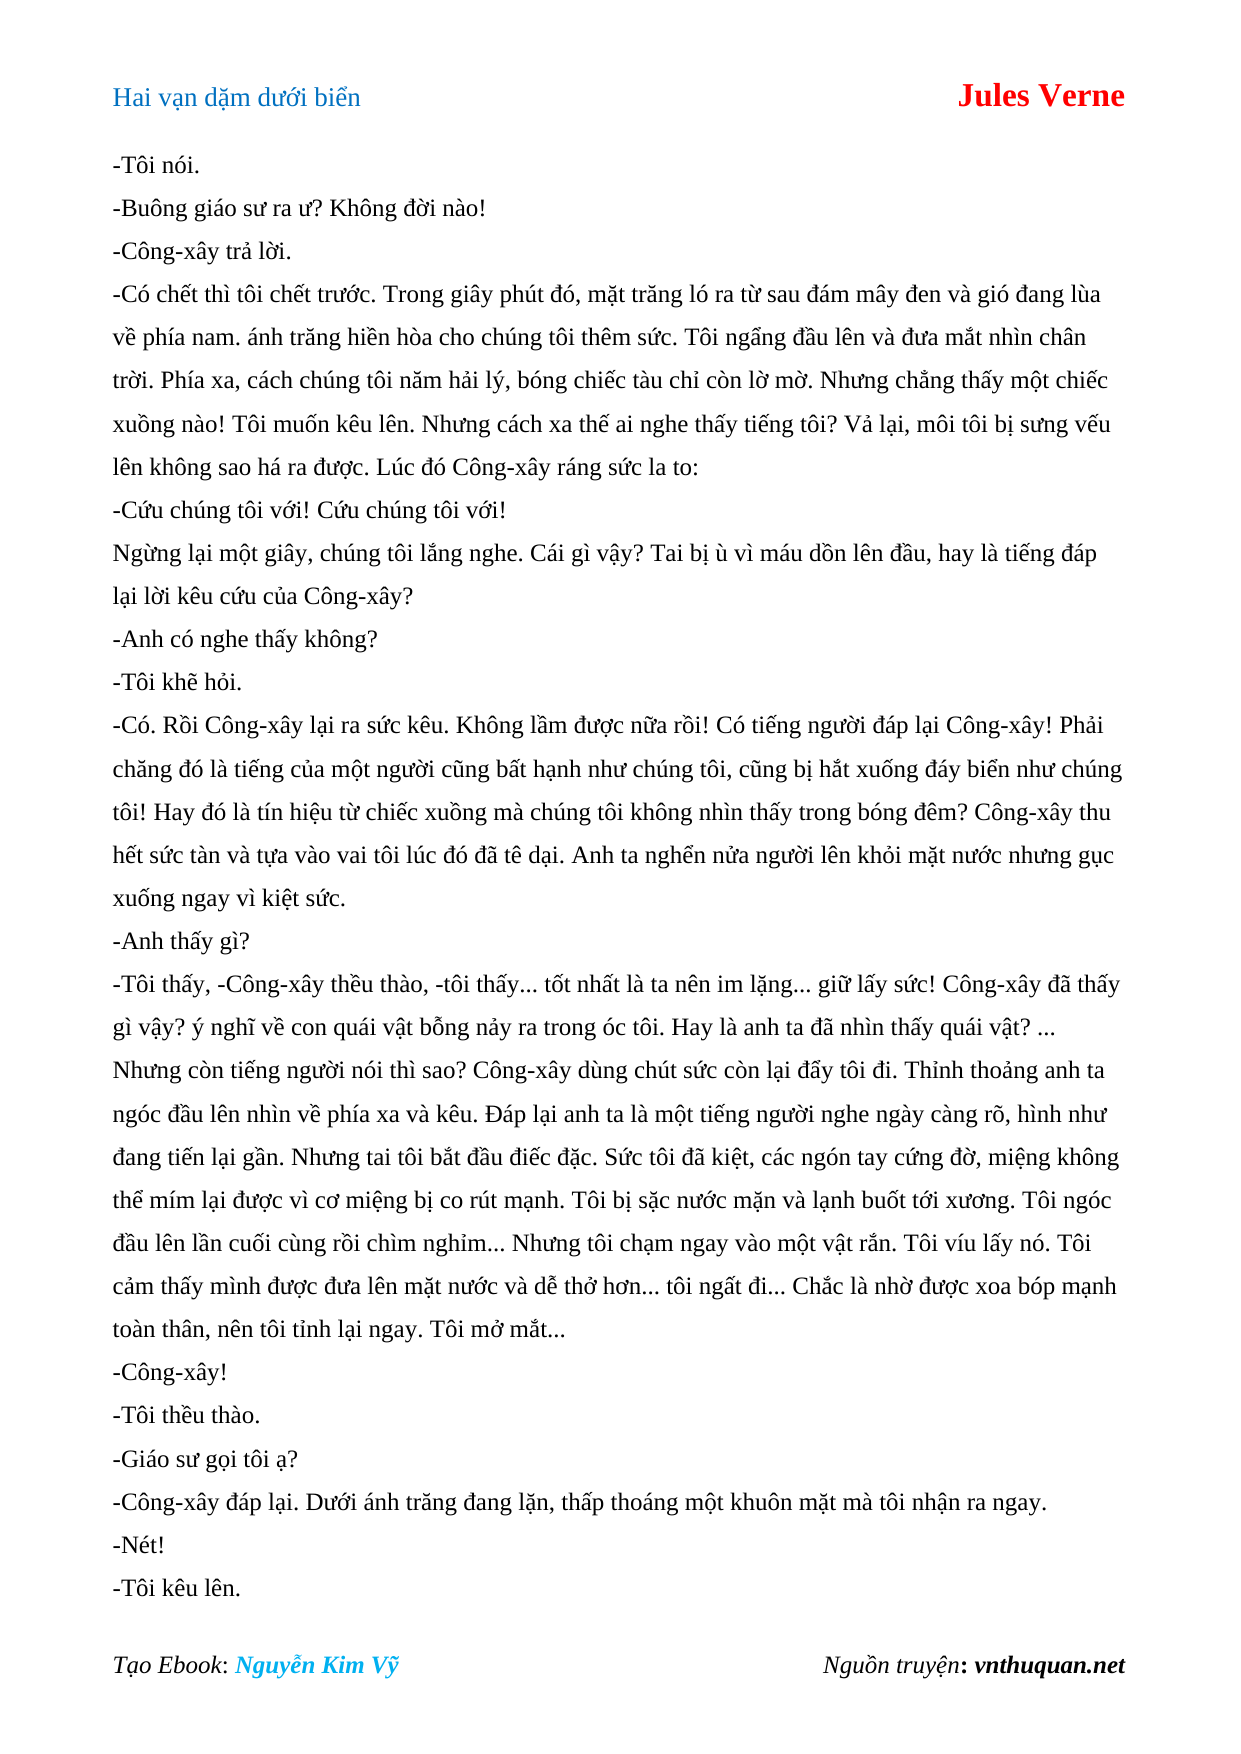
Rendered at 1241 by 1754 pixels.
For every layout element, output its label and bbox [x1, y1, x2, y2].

text [112, 150, 1128, 1602]
